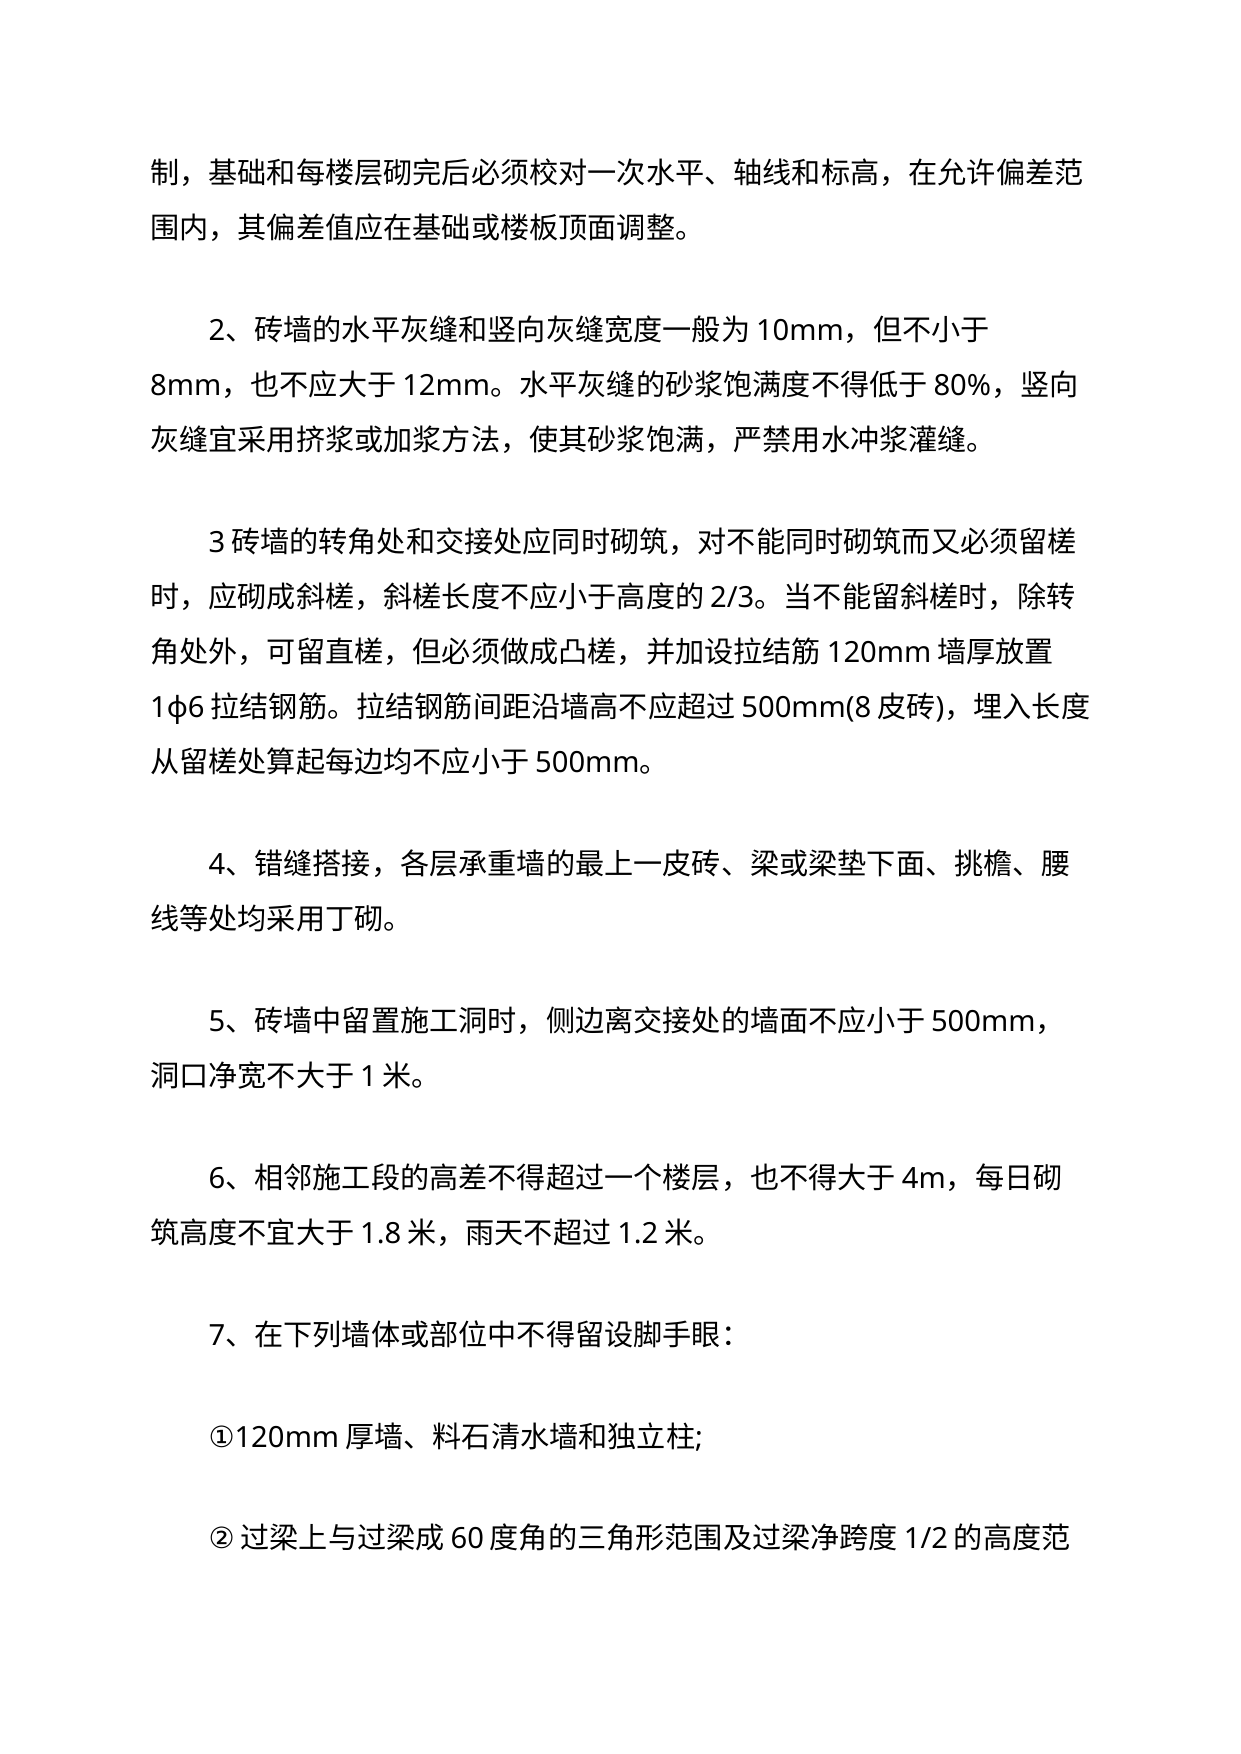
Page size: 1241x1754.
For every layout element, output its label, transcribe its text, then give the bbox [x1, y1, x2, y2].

text 6、相邻施工段的高差不得超过一个楼层，也不得大于4m，每日砌筑高度不宜大于1.8米，雨天不超过1.2米。 [150, 1154, 1090, 1252]
text 2、砖墙的水平灰缝和竖向灰缝宽度一般为10mm，但不小于8mm，也不应大于12mm。水平灰缝的砂浆饱满度不得低于80%，竖向灰缝宜采用挤浆或加浆方法，使其砂浆饱满，严禁用水冲浆灌缝。 [150, 307, 1090, 459]
text 7、在下列墙体或部位中不得留设脚手眼： [150, 1311, 1090, 1353]
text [150, 150, 1090, 247]
text 4、错缝搭接，各层承重墙的最上一皮砖、梁或梁垫下面、挑檐、腰线等处均采用丁砌。 [150, 840, 1090, 938]
text ①120mm厚墙、料石清水墙和独立柱; [150, 1413, 1090, 1456]
text 3砖墙的转角处和交接处应同时砌筑，对不能同时砌筑而又必须留槎时，应砌成斜槎，斜槎长度不应小于高度的2/3。当不能留斜槎时，除转角处外，可留直槎，但必须做成凸槎，并加设拉结筋120mm墙厚放置1ф6拉结钢筋。拉结钢筋间距沿墙高不应超过500mm(8皮砖)，埋入长度从留槎处算起每边均不应小于500mm。 [150, 518, 1090, 781]
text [150, 1515, 1090, 1557]
text 5、砖墙中留置施工洞时，侧边离交接处的墙面不应小于500mm，洞口净宽不大于1米。 [150, 997, 1090, 1094]
